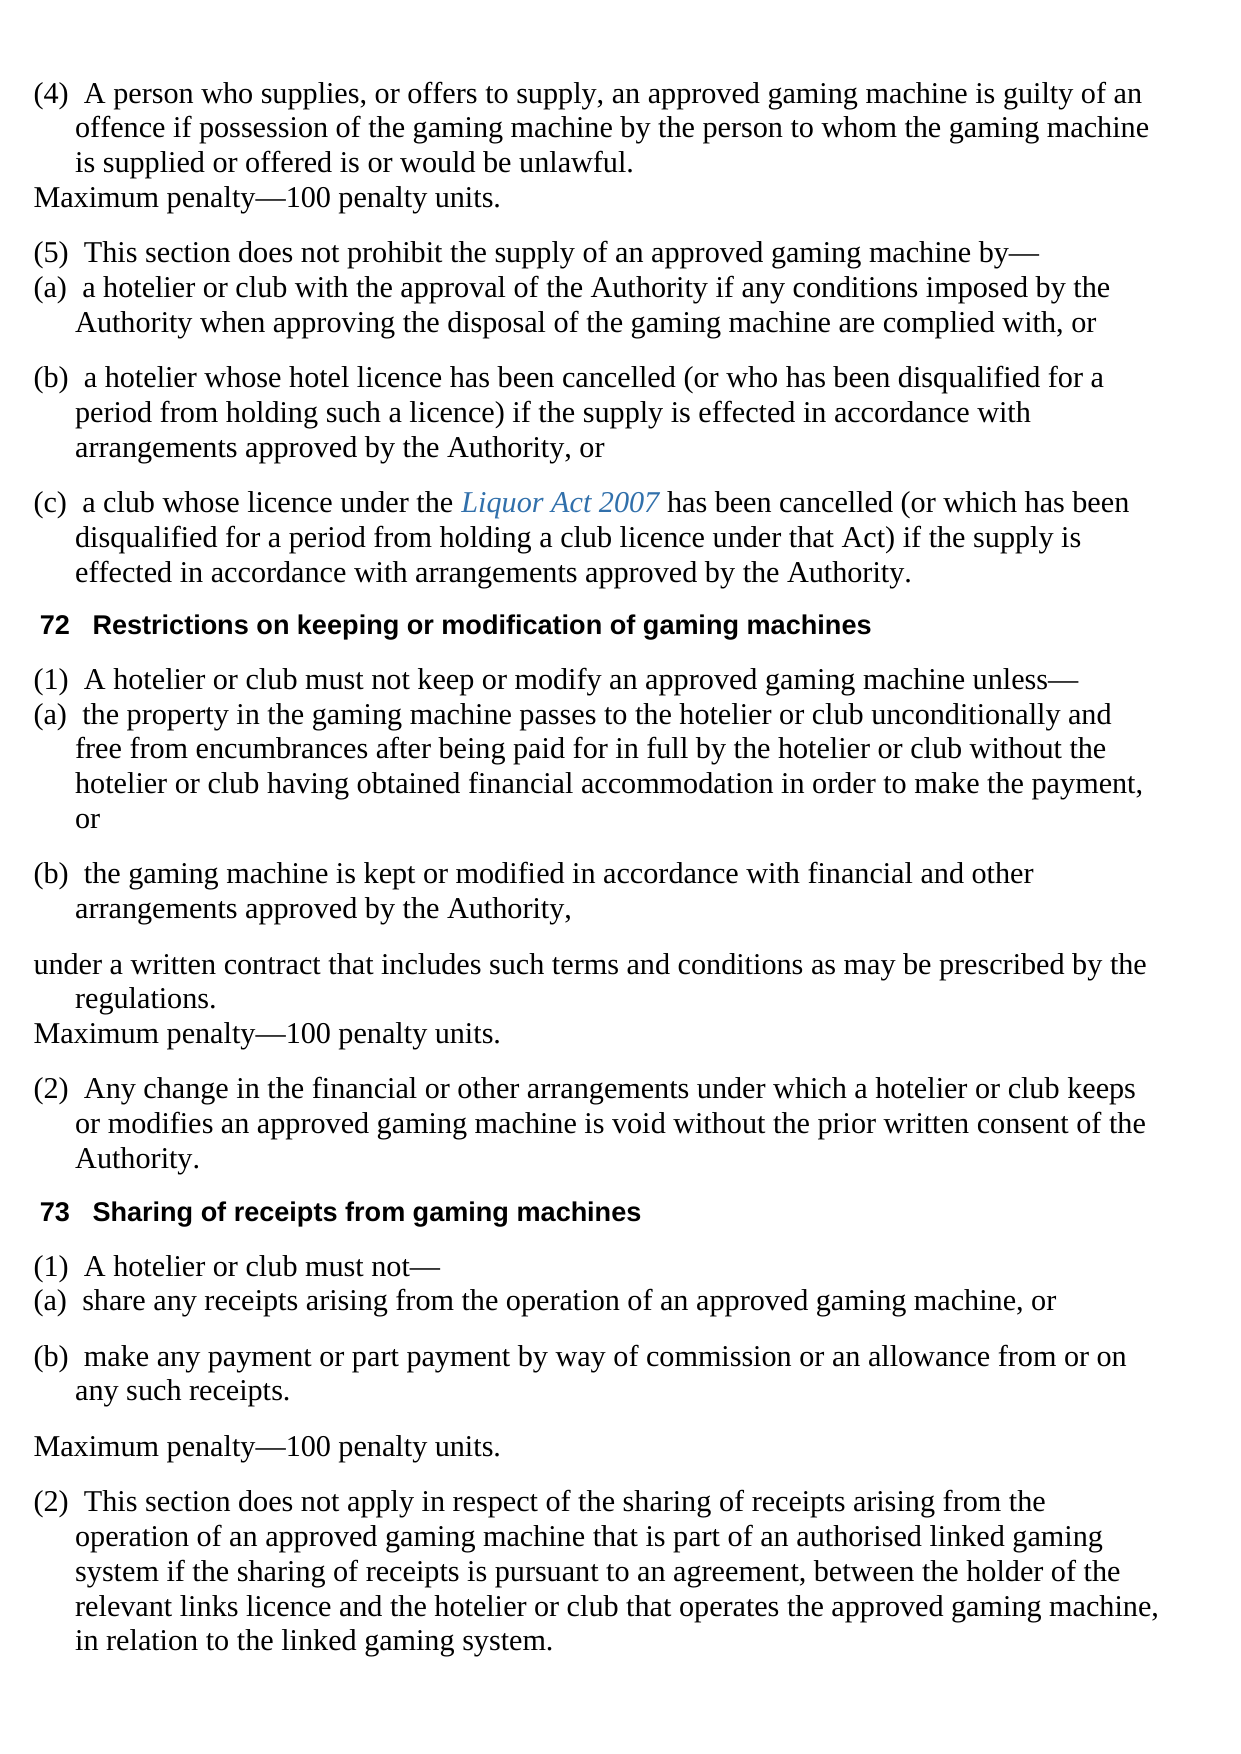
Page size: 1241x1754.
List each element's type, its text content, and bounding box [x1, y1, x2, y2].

text (a) a hotelier or club with the approval of the Authority if any conditions imposed by the Authority when approving the disposal of the gaming machine are complied with, or [33, 269, 1165, 339]
text (1) A hotelier or club must not— [33, 1248, 1165, 1282]
text (2) Any change in the financial or other arrangements under which a hotelier or club keeps or modifies an approved gaming machine is void without the prior written consent of the Authority. [33, 1071, 1165, 1175]
text (b) a hotelier whose hotel licence has been cancelled (or who has been disqualified for a period from holding such a licence) if the supply is effected in accordance with arrangements approved by the Authority, or [33, 359, 1165, 463]
text Maximum penalty—100 penalty units. [33, 179, 1165, 214]
text 72 Restrictions on keeping or modification of gaming machines [39, 609, 1165, 641]
text under a written contract that includes such terms and conditions as may be prescribed by the regulations. [33, 946, 1165, 1015]
text (a) the property in the gaming machine passes to the hotelier or club unconditionally and free from encumbrances after being paid for in full by the hotelier or club without the hotelier or club having obtained financial accommodation in order to make the payment, or [33, 696, 1165, 835]
text (1) A hotelier or club must not keep or modify an approved gaming machine unless— [33, 661, 1165, 696]
text (b) the gaming machine is kept or modified in accordance with financial and other arrangements approved by the Authority, [33, 856, 1165, 925]
text (2) This section does not apply in respect of the sharing of receipts arising from the operation of an approved gaming machine that is part of an authorised linked gaming system if the sharing of receipts is pursuant to an agreement, between the holder of the relevant links licence and the hotelier or club that operates the approved gaming machine, in relation to the linked gaming system. [33, 1484, 1165, 1657]
text Maximum penalty—100 penalty units. [33, 1015, 1165, 1050]
text 73 Sharing of receipts from gaming machines [39, 1196, 1165, 1227]
text (c) a club whose licence under the Liquor Act 2007 has been cancelled (or which has been disqualified for a period from holding a club licence under that Act) if the supply is effected in accordance with arrangements approved by the Authority. [33, 484, 1165, 588]
text Maximum penalty—100 penalty units. [33, 1428, 1165, 1463]
text (a) share any receipts arising from the operation of an approved gaming machine, or [33, 1282, 1165, 1317]
text (5) This section does not prohibit the supply of an approved gaming machine by— [33, 234, 1165, 269]
text (4) A person who supplies, or offers to supply, an approved gaming machine is guilty of an offence if possession of the gaming machine by the person to whom the gaming machine is supplied or offered is or would be unlawful. [33, 75, 1165, 179]
text (b) make any payment or part payment by way of commission or an allowance from or on any such receipts. [33, 1338, 1165, 1407]
